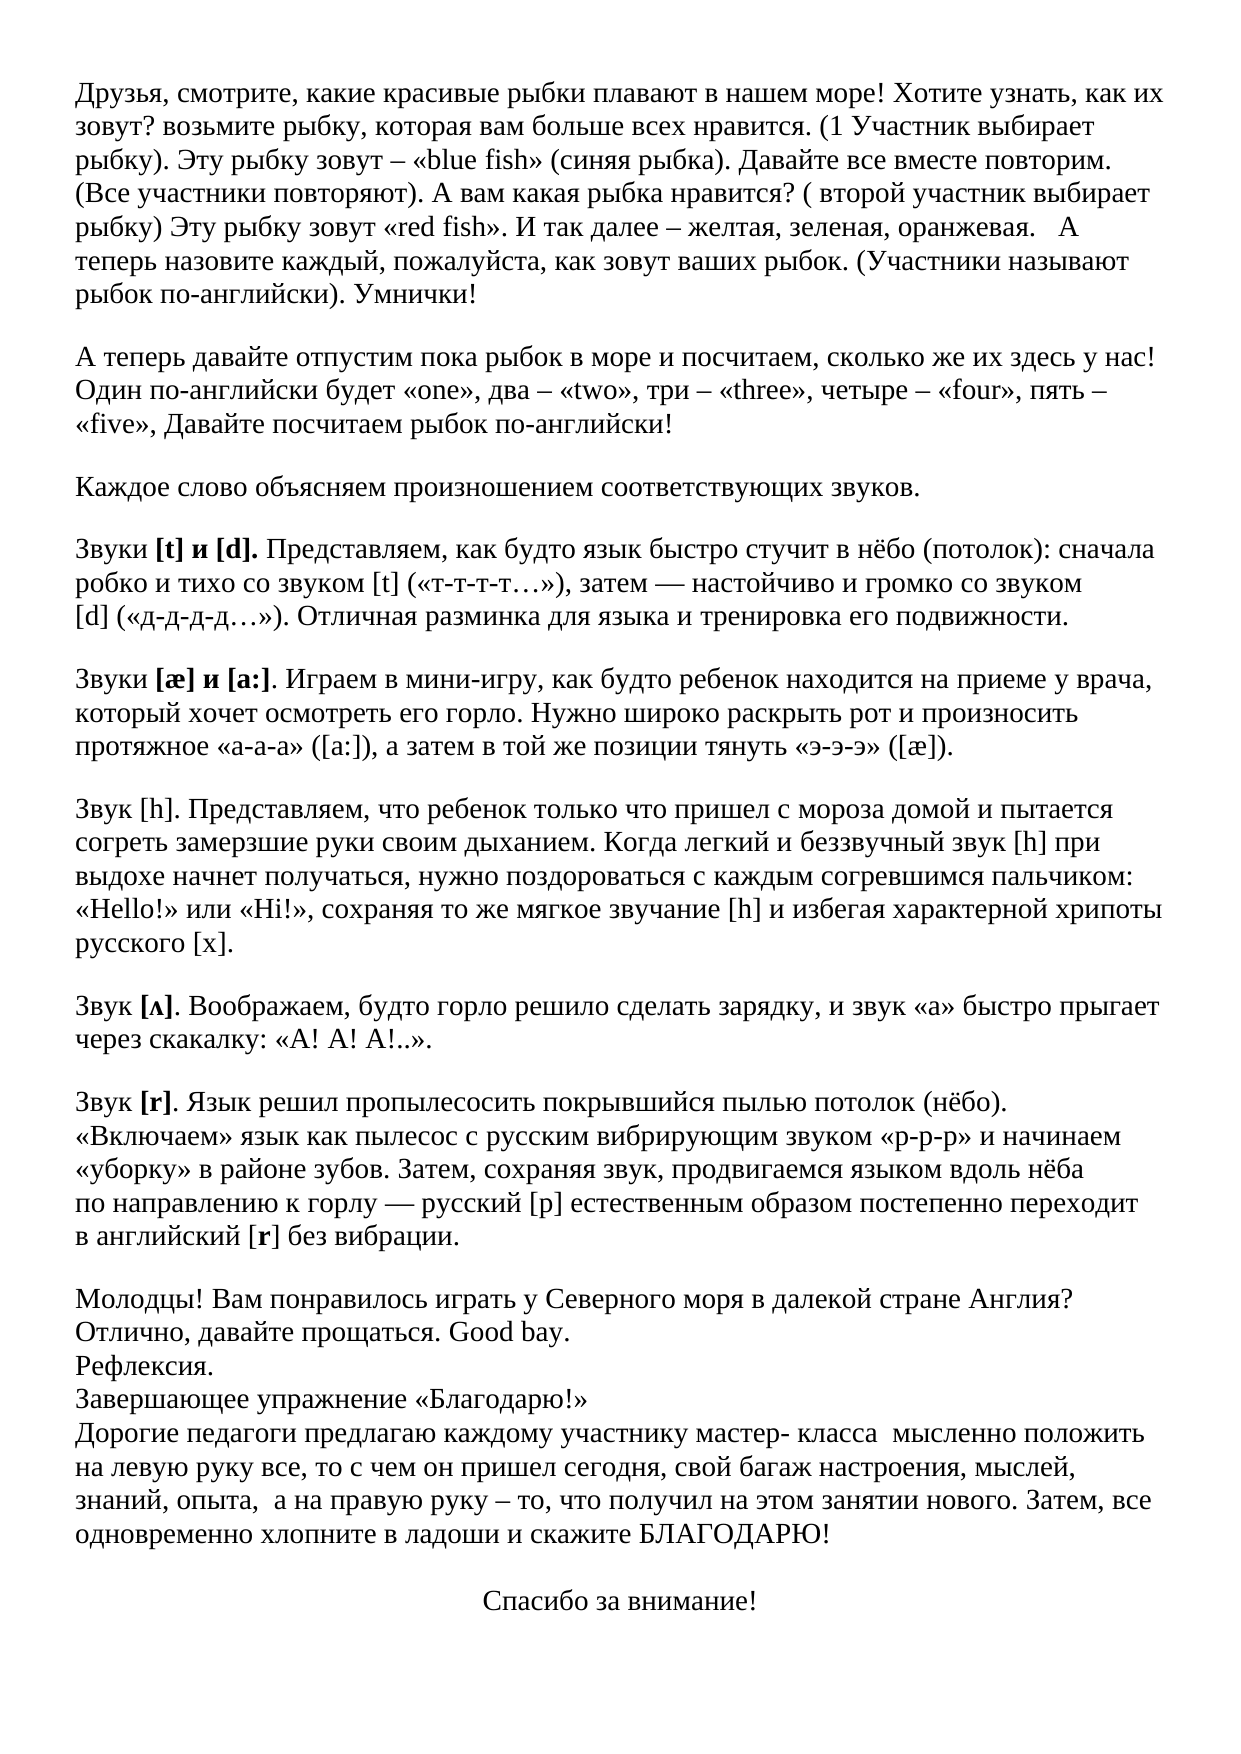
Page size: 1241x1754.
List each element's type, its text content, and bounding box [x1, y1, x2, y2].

text Звуки [t] и [d]. Представляем, как будто язык быстро стучит в нёбо (потолок): сначала робко и тихо со звуком [t] («т-т-т-т…»), затем — настойчиво и громко со звуком [d] («д-д-д-д…»). Отличная разминка для языка и тренировка его подвижности. [75, 531, 1165, 632]
text Звук [ʌ]. Воображаем, будто горло решило сделать зарядку, и звук «а» быстро прыгает через скакалку: «А! А! А!..». [75, 988, 1165, 1055]
text Спасибо за внимание! [75, 1583, 1165, 1616]
text Дорогие педагоги предлагаю каждому участнику мастер- класса мысленно положить на левую руку все, то с чем он пришел сегодня, свой багаж настроения, мыслей, знаний, опыта, а на правую руку – то, что получил на этом занятии нового. Затем, все одновременно хлопните в ладоши и скажите БЛАГОДАРЮ! [75, 1415, 1165, 1549]
text Каждое слово объясняем произношением соответствующих звуков. [75, 469, 1165, 502]
text А теперь давайте отпустим пока рыбок в море и посчитаем, сколько же их здесь у нас! Один по-английски будет «one», два – «two», три – «three», четыре – «four», пять – «five», Давайте посчитаем рыбок по-английски! [75, 339, 1165, 439]
text Звук [r]. Язык решил пропылесосить покрывшийся пылью потолок (нёбо). «Включаем» язык как пылесос с русским вибрирующим звуком «р-р-р» и начинаем «уборку» в районе зубов. Затем, сохраняя звук, продвигаемся языком вдоль нёба по направлению к горлу — русский [р] естественным образом постепенно переходит в английский [r] без вибрации. [75, 1084, 1165, 1252]
text Звук [h]. Представляем, что ребенок только что пришел с мороза домой и пытается согреть замерзшие руки своим дыханием. Когда легкий и беззвучный звук [h] при выдохе начнет получаться, нужно поздороваться с каждым согревшимся пальчиком: «Hello!» или «Hi!», сохраняя то же мягкое звучание [h] и избегая характерной хрипоты русского [х]. [75, 791, 1165, 959]
text Друзья, смотрите, какие красивые рыбки плавают в нашем море! Хотите узнать, как их зовут? возьмите рыбку, которая вам больше всех нравится. (1 Участник выбирает рыбку). Эту рыбку зовут – «blue fish» (синяя рыбка). Давайте все вместе повторим. (Все участники повторяют). А вам какая рыбка нравится? ( второй участник выбирает рыбку) Эту рыбку зовут «red fish». И так далее – желтая, зеленая, оранжевая. А теперь назовите каждый, пожалуйста, как зовут ваших рыбок. (Участники называют рыбок по-английски). Умнички! [75, 75, 1165, 310]
text Звуки [æ] и [а:]. Играем в мини-игру, как будто ребенок находится на приеме у врача, который хочет осмотреть его горло. Нужно широко раскрыть рот и произносить протяжное «а-а-а» ([а:]), а затем в той же позиции тянуть «э-э-э» ([æ]). [75, 661, 1165, 762]
text Молодцы! Вам понравилось играть у Северного моря в далекой стране Англия? Отлично, давайте прощаться. Good bay. [75, 1281, 1165, 1348]
text Рефлексия. [75, 1348, 1165, 1382]
text Завершающее упражнение «Благодарю!» [75, 1382, 1165, 1415]
